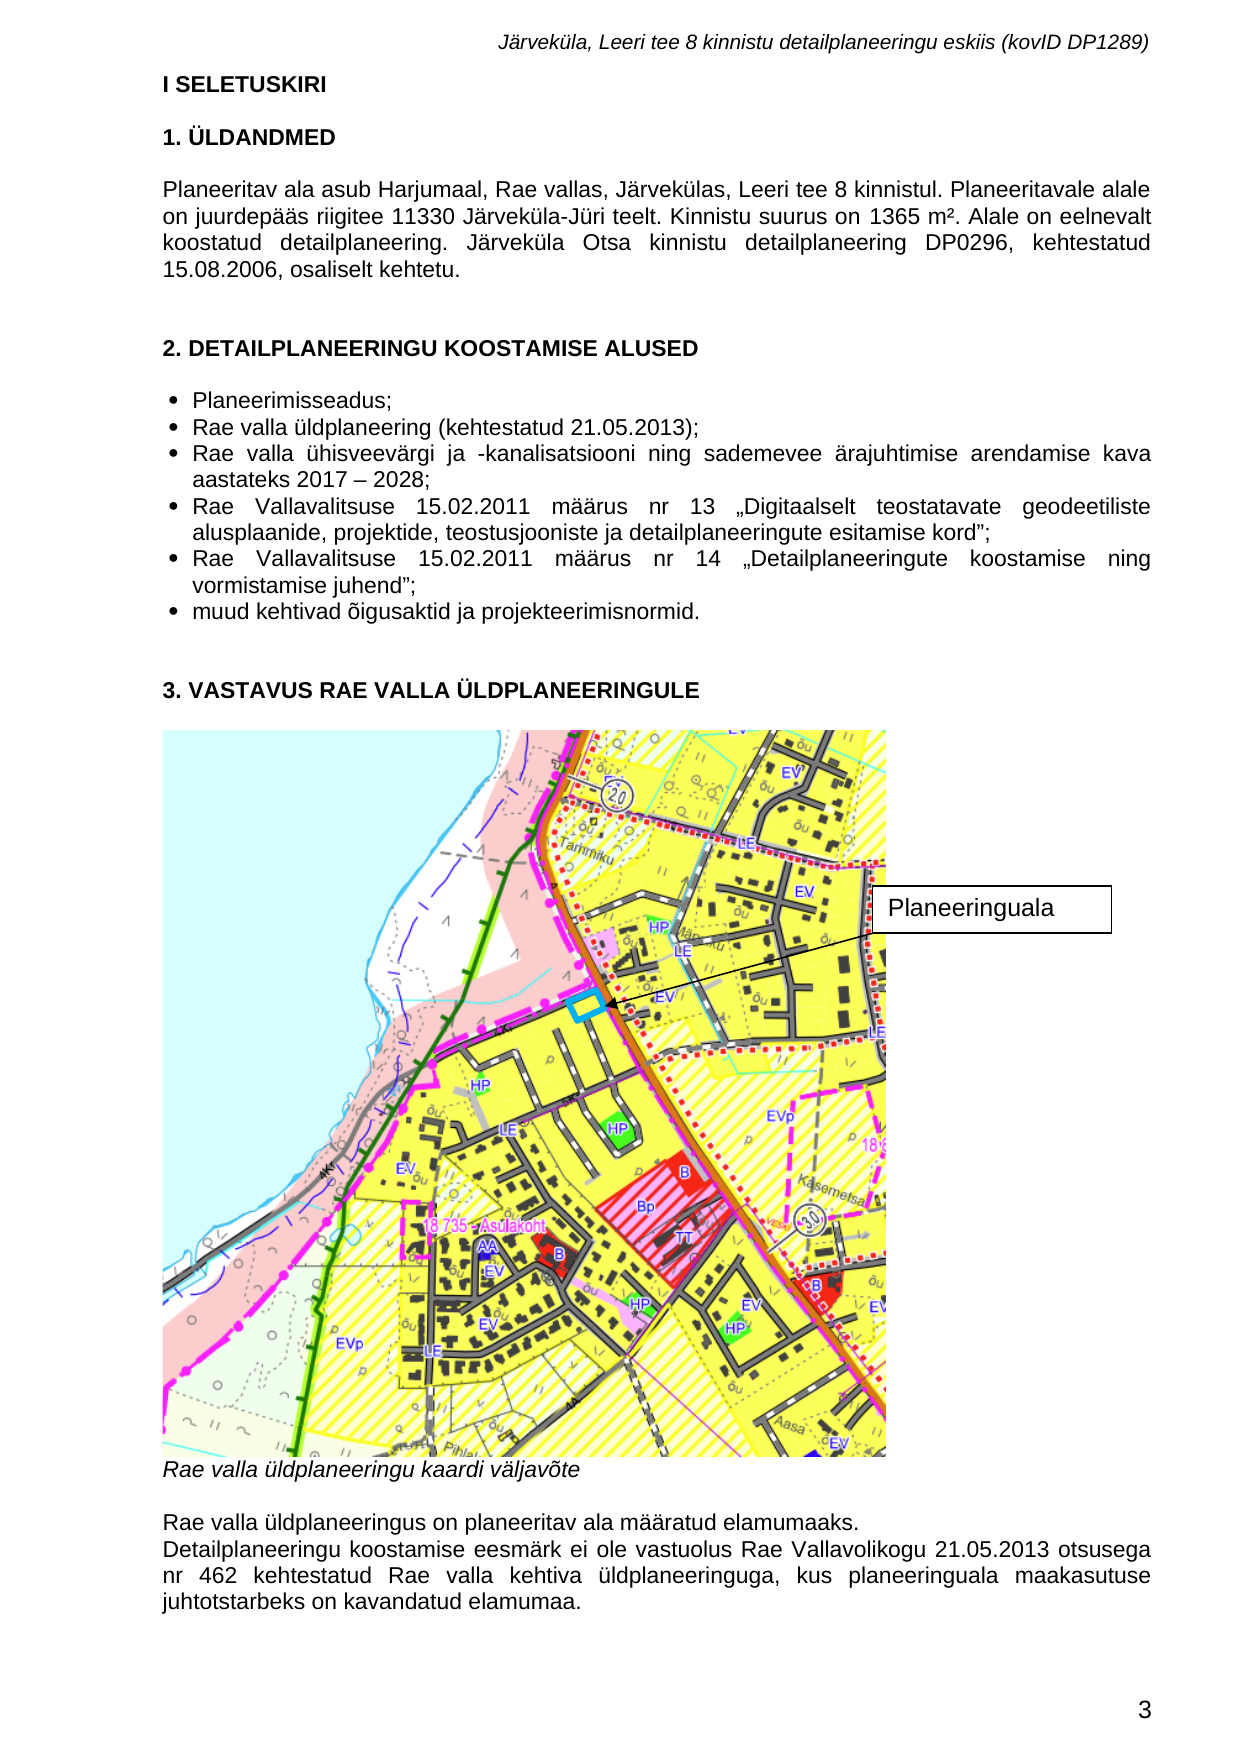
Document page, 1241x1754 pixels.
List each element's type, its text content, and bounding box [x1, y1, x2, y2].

subtitle DETAILPLANEERINGU KOOSTAMISE ALUSED [162, 334, 1152, 361]
text Detailplaneeringu koostamise eesmärk ei ole vastuolus Rae Vallavolikogu 21.05.2013 otsusega nr 462 kehtestatud Rae valla kehtiva üldplaneeringuga, kus planeeringuala maakasutuse juhtotstarbeks on kavandatud elamumaa. [162, 1536, 1152, 1614]
list Rae valla üldplaneering (kehtestatud 21.05.2013); [169, 414, 1152, 440]
picture [162, 730, 886, 1457]
list Rae valla ühisveevärgi ja -kanalisatsiooni ning sademevee ärajuhtimise arendamise kava aastateks 2017 – 2028; [169, 440, 1152, 493]
subtitle ÜLDANDMED [162, 124, 1152, 150]
list Planeerimisseadus; [169, 387, 1152, 414]
text Planeeritav ala asub Harjumaal, Rae vallas, Järvekülas, Leeri tee 8 kinnistul. Planeeritavale alale on juurdepääs riigitee 11330 Järveküla-Jüri teelt. Kinnistu suurus on 1365 m². Alale on eelnevalt koostatud detailplaneering. Järveküla Otsa kinnistu detailplaneering DP0296, kehtestatud 15.08.2006, osaliselt kehtetu. [162, 176, 1152, 282]
list SELETUSKIRI [162, 71, 1152, 97]
list Rae Vallavalitsuse 15.02.2011 määrus nr 14 „Detailplaneeringute koostamise ning vormistamise juhend”; [169, 545, 1152, 598]
text Rae valla üldplaneeringus on planeeritav ala määratud elamumaaks. [162, 1509, 1152, 1536]
subtitle VASTAVUS RAE VALLA ÜLDPLANEERINGULE [162, 677, 1152, 703]
text Rae valla üldplaneeringu kaardi väljavõte [162, 1456, 1152, 1483]
list Rae Vallavalitsuse 15.02.2011 määrus nr 13 „Digitaalselt teostatavate geodeetiliste alusplaanide, projektide, teostusjooniste ja detailplaneeringute esitamise kord”; [169, 493, 1152, 545]
picture [574, 996, 599, 1015]
list muud kehtivad õigusaktid ja projekteerimisnormid. [169, 598, 1152, 624]
